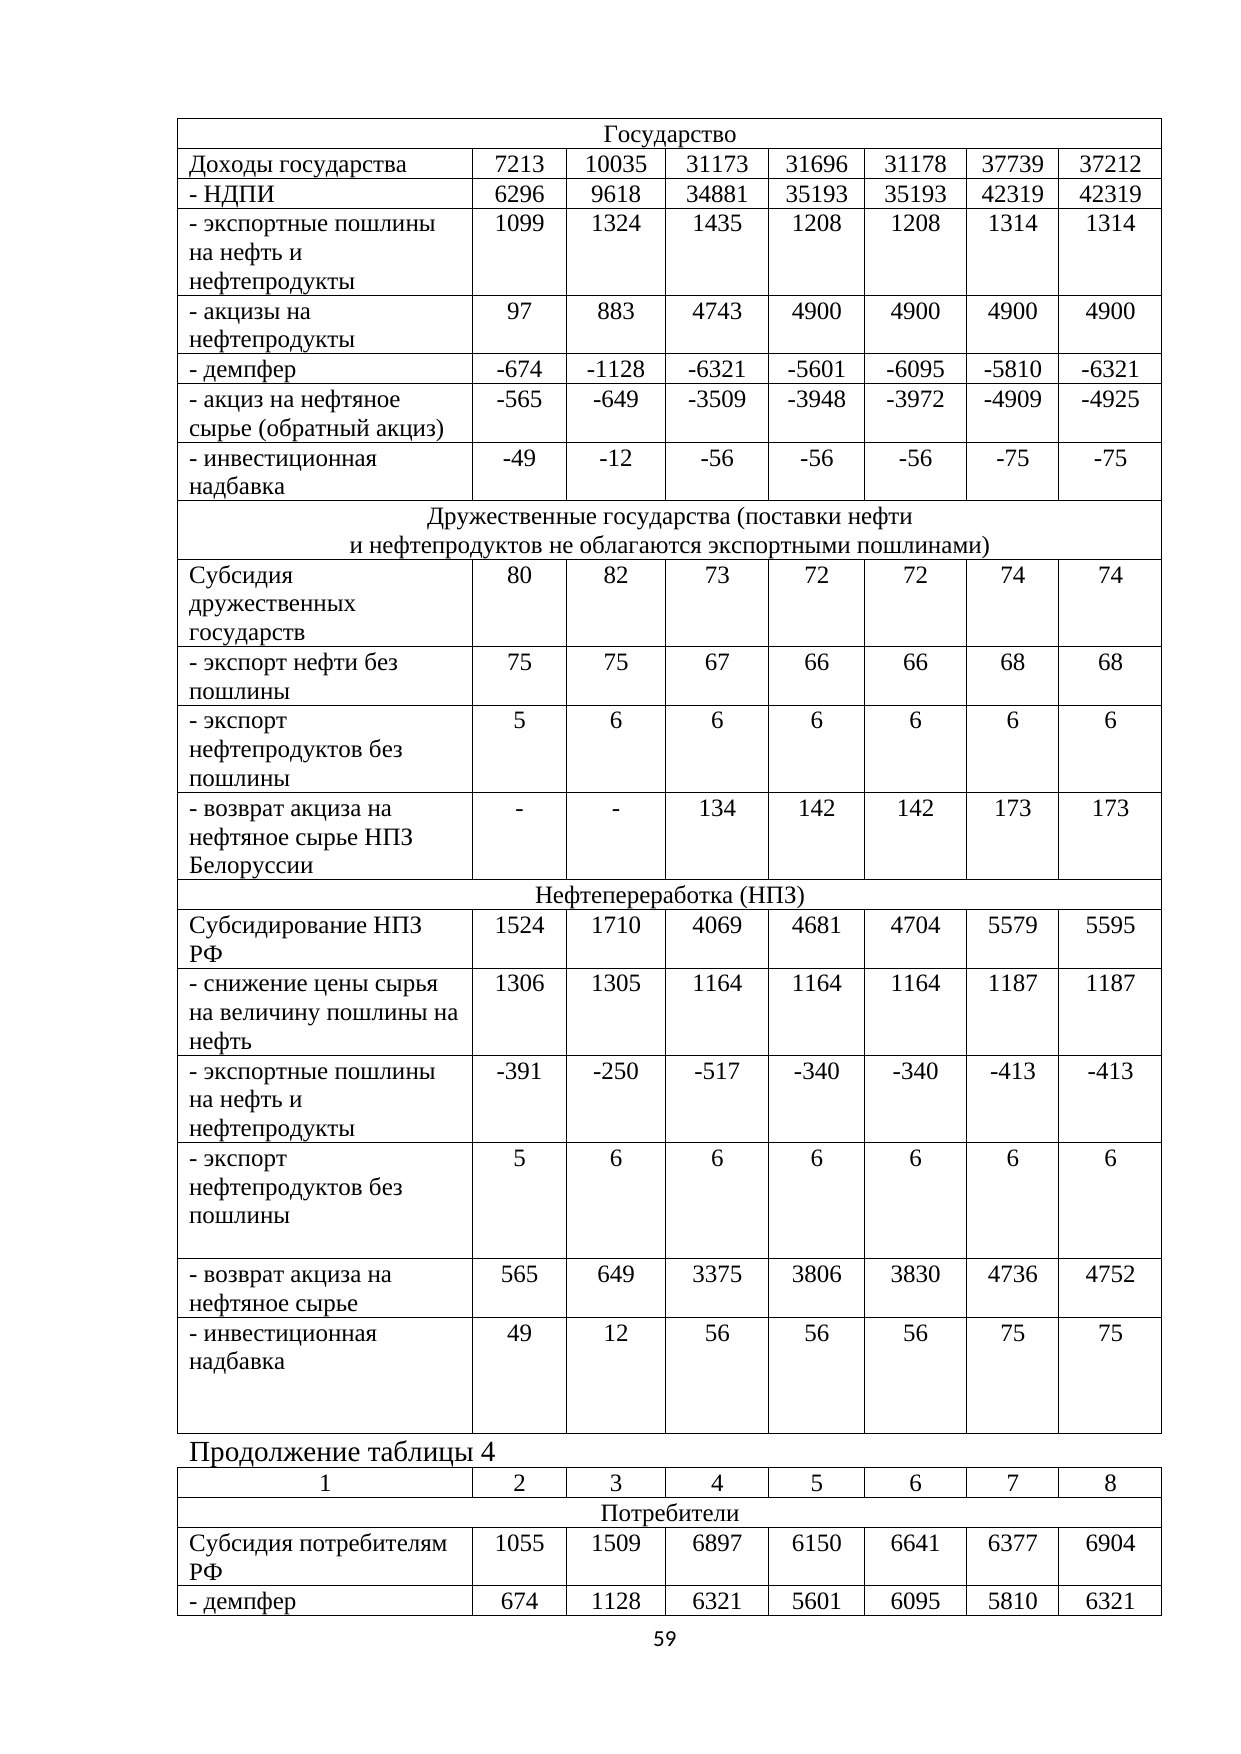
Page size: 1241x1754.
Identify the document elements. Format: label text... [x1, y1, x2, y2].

table_cell -5601 [769, 354, 864, 383]
table_cell 4900 [1059, 296, 1161, 353]
table_cell Дружественные государства (поставки нефти и нефтепродуктов не облагаются экспортными пошлинами) [178, 501, 1161, 559]
table_cell 649 [567, 1259, 665, 1317]
table_cell 1187 [967, 969, 1058, 1055]
table_cell 4900 [769, 296, 864, 353]
table_cell 142 [865, 793, 966, 879]
table_cell 72 [769, 560, 864, 646]
table_cell 4704 [865, 910, 966, 967]
table_cell 4752 [1059, 1259, 1161, 1317]
table_cell 142 [769, 793, 864, 879]
table_cell 6 [865, 1468, 966, 1497]
table_cell -49 [473, 443, 566, 500]
table_cell 56 [666, 1318, 768, 1433]
table_cell - возврат акциза на нефтяное сырье [178, 1259, 472, 1317]
table_cell -517 [666, 1056, 768, 1142]
table_cell 6641 [865, 1528, 966, 1585]
table_cell -340 [865, 1056, 966, 1142]
table_cell 1208 [865, 209, 966, 295]
table_cell 75 [567, 647, 665, 704]
table_cell 4681 [769, 910, 864, 967]
table_cell -565 [473, 384, 566, 442]
table_cell 1524 [473, 910, 566, 967]
table_cell -75 [967, 443, 1058, 500]
table_cell 68 [967, 647, 1058, 704]
table_cell Субсидирование НПЗ РФ [178, 910, 472, 967]
table_cell 3 [567, 1468, 665, 1497]
table_cell Потребители [178, 1498, 1161, 1527]
table_cell 3806 [769, 1259, 864, 1317]
table_cell -250 [567, 1056, 665, 1142]
table_cell - демпфер [178, 1586, 472, 1615]
table_cell Государство [178, 119, 1161, 148]
table_cell 6904 [1059, 1528, 1161, 1585]
table_cell 4743 [666, 296, 768, 353]
table_cell Продолжение таблицы 4 [178, 1434, 1162, 1467]
table_cell 9618 [567, 179, 665, 207]
table_cell 674 [473, 1586, 566, 1615]
table_cell - инвестиционная надбавка [178, 443, 472, 500]
table_cell - экспорт нефтепродуктов без пошлины [178, 1143, 472, 1258]
table_cell 6 [666, 706, 768, 792]
table_cell 6 [666, 1143, 768, 1258]
table_cell 6150 [769, 1528, 864, 1585]
table_cell 3375 [666, 1259, 768, 1317]
table_cell 5810 [967, 1586, 1058, 1615]
table_cell Субсидия потребителям РФ [178, 1528, 472, 1585]
table_cell 66 [865, 647, 966, 704]
table_cell -413 [967, 1056, 1058, 1142]
table_cell 1 [178, 1468, 472, 1497]
table_cell 6 [1059, 1143, 1161, 1258]
table_cell 31173 [666, 149, 768, 178]
table_cell -56 [865, 443, 966, 500]
table_cell 67 [666, 647, 768, 704]
table_cell 75 [967, 1318, 1058, 1433]
table_cell Нефтепереработка (НПЗ) [178, 880, 1161, 909]
table_cell - демпфер [178, 354, 472, 383]
table_cell -3948 [769, 384, 864, 442]
table_cell 4069 [666, 910, 768, 967]
table_cell -75 [1059, 443, 1161, 500]
table_cell -1128 [567, 354, 665, 383]
table_cell 6 [567, 706, 665, 792]
table_cell 5 [769, 1468, 864, 1497]
table_cell 1710 [567, 910, 665, 967]
table_cell 4900 [865, 296, 966, 353]
table_cell 42319 [1059, 179, 1161, 207]
table_cell 82 [567, 560, 665, 646]
table_cell 565 [473, 1259, 566, 1317]
table_cell - акциз на нефтяное сырье (обратный акциз) [178, 384, 472, 442]
table_cell 42319 [967, 179, 1058, 207]
table_cell 1324 [567, 209, 665, 295]
table_cell -4909 [967, 384, 1058, 442]
table_cell - возврат акциза на нефтяное сырье НПЗ Белоруссии [178, 793, 472, 879]
table_cell 1306 [473, 969, 566, 1055]
table_cell 97 [473, 296, 566, 353]
table_cell 5601 [769, 1586, 864, 1615]
table_cell 10035 [567, 149, 665, 178]
table_cell 1055 [473, 1528, 566, 1585]
table_cell - инвестиционная надбавка [178, 1318, 472, 1433]
table_cell 6 [1059, 706, 1161, 792]
table_cell 1164 [769, 969, 864, 1055]
table_cell 68 [1059, 647, 1161, 704]
table_cell 73 [666, 560, 768, 646]
table_cell - экспорт нефти без пошлины [178, 647, 472, 704]
table_cell - [473, 793, 566, 879]
table_cell - экспорт нефтепродуктов без пошлины [178, 706, 472, 792]
table_cell 5595 [1059, 910, 1161, 967]
table_cell 8 [1059, 1468, 1161, 1497]
table_cell 173 [1059, 793, 1161, 879]
table_cell 4900 [967, 296, 1058, 353]
table_cell 6 [967, 706, 1058, 792]
table_cell 1435 [666, 209, 768, 295]
table_cell -56 [666, 443, 768, 500]
table_cell 1164 [865, 969, 966, 1055]
table_cell - снижение цены сырья на величину пошлины на нефть [178, 969, 472, 1055]
table_cell -340 [769, 1056, 864, 1142]
table_cell - экспортные пошлины на нефть и нефтепродукты [178, 209, 472, 295]
table_cell -5810 [967, 354, 1058, 383]
table_cell 1128 [567, 1586, 665, 1615]
table_cell 1164 [666, 969, 768, 1055]
table_cell 5 [473, 1143, 566, 1258]
table_cell 6377 [967, 1528, 1058, 1585]
table_cell 883 [567, 296, 665, 353]
table_cell -391 [473, 1056, 566, 1142]
table_cell 173 [967, 793, 1058, 879]
table_cell -6321 [1059, 354, 1161, 383]
table_cell 80 [473, 560, 566, 646]
table_cell 2 [473, 1468, 566, 1497]
table_cell Доходы государства [178, 149, 472, 178]
table_cell 66 [769, 647, 864, 704]
table_cell 74 [967, 560, 1058, 646]
table_cell 5 [473, 706, 566, 792]
table_cell - акцизы на нефтепродукты [178, 296, 472, 353]
table_cell 6 [865, 706, 966, 792]
table_cell 56 [865, 1318, 966, 1433]
table_cell 3830 [865, 1259, 966, 1317]
table_cell -4925 [1059, 384, 1161, 442]
table_cell -649 [567, 384, 665, 442]
table_cell 134 [666, 793, 768, 879]
table_cell 1314 [967, 209, 1058, 295]
table_cell 1099 [473, 209, 566, 295]
table_cell -56 [769, 443, 864, 500]
table_cell - экспортные пошлины на нефть и нефтепродукты [178, 1056, 472, 1142]
table_cell 49 [473, 1318, 566, 1433]
table_cell -6321 [666, 354, 768, 383]
table_cell 37212 [1059, 149, 1161, 178]
table_cell 6321 [666, 1586, 768, 1615]
table_cell 56 [769, 1318, 864, 1433]
table_cell Субсидия дружественных государств [178, 560, 472, 646]
table_cell 6 [567, 1143, 665, 1258]
table_cell -6095 [865, 354, 966, 383]
table_cell 72 [865, 560, 966, 646]
table_cell - НДПИ [178, 179, 472, 207]
table_cell -3509 [666, 384, 768, 442]
table_cell 4 [666, 1468, 768, 1497]
table_cell -3972 [865, 384, 966, 442]
table_cell - [567, 793, 665, 879]
table_cell -12 [567, 443, 665, 500]
table_cell 1509 [567, 1528, 665, 1585]
table_cell 1208 [769, 209, 864, 295]
table_cell 31696 [769, 149, 864, 178]
table_cell 12 [567, 1318, 665, 1433]
table_cell 74 [1059, 560, 1161, 646]
table_cell 35193 [769, 179, 864, 207]
table_cell 6296 [473, 179, 566, 207]
table_cell 5579 [967, 910, 1058, 967]
table_cell 31178 [865, 149, 966, 178]
table_cell -413 [1059, 1056, 1161, 1142]
table_cell 1187 [1059, 969, 1161, 1055]
table_cell 75 [1059, 1318, 1161, 1433]
table_cell 7 [967, 1468, 1058, 1497]
table_cell 4736 [967, 1259, 1058, 1317]
table_cell 6321 [1059, 1586, 1161, 1615]
table_cell 75 [473, 647, 566, 704]
table_cell 1314 [1059, 209, 1161, 295]
table_cell 37739 [967, 149, 1058, 178]
table_cell 34881 [666, 179, 768, 207]
table_cell 35193 [865, 179, 966, 207]
table_cell 7213 [473, 149, 566, 178]
table_cell 6 [769, 1143, 864, 1258]
table_cell 6897 [666, 1528, 768, 1585]
table_cell 1305 [567, 969, 665, 1055]
table_cell 6 [967, 1143, 1058, 1258]
table_cell 6 [769, 706, 864, 792]
table_cell 6095 [865, 1586, 966, 1615]
table_cell 6 [865, 1143, 966, 1258]
table_cell -674 [473, 354, 566, 383]
